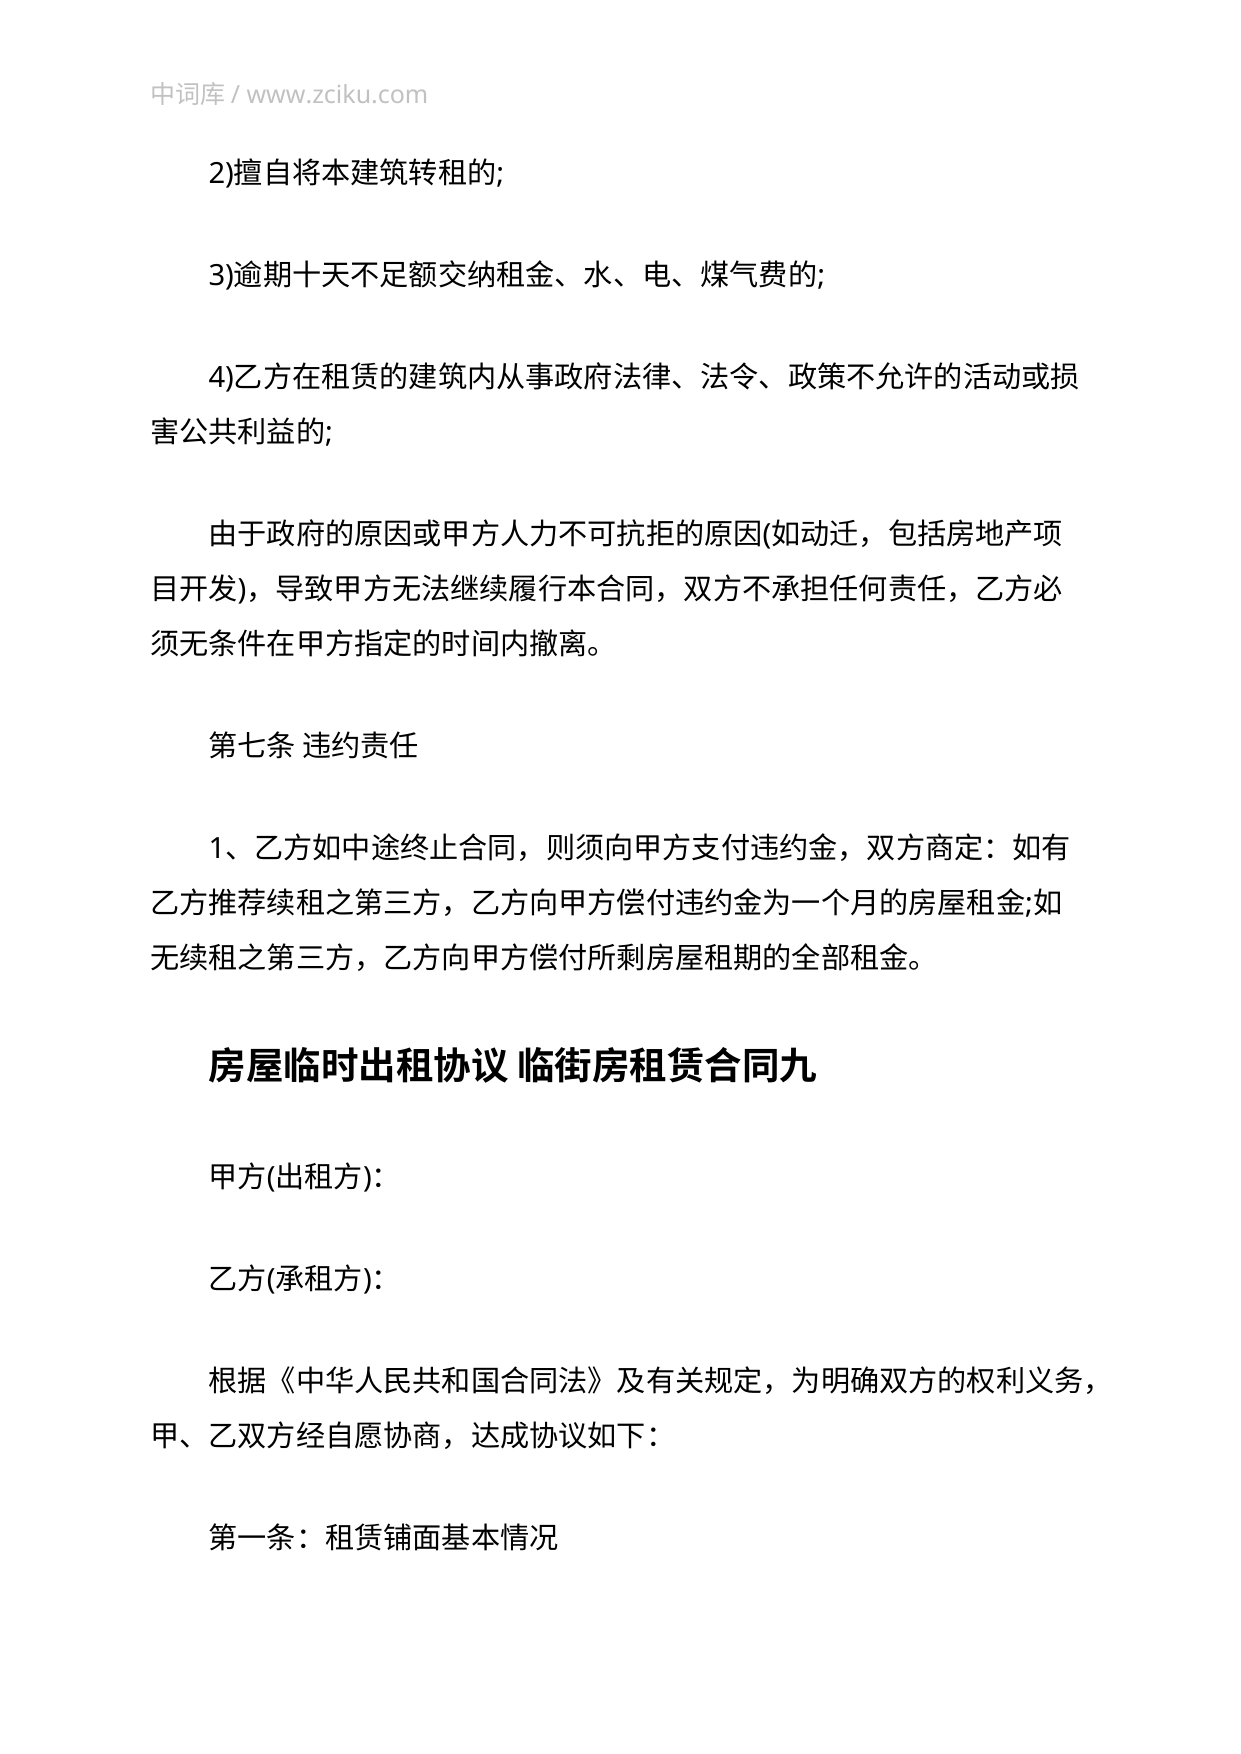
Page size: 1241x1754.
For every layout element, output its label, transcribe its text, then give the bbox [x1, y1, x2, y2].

text 4)乙方在租赁的建筑内从事政府法律、法令、政策不允许的活动或损害公共利益的; [150, 354, 1090, 451]
text 根据《中华人民共和国合同法》及有关规定，为明确双方的权利义务，甲、乙双方经自愿协商，达成协议如下： [150, 1358, 1090, 1455]
text 甲方(出租方)： [150, 1154, 1090, 1196]
text 乙方(承租方)： [150, 1256, 1090, 1298]
text 2)擅自将本建筑转租的; [150, 150, 1090, 192]
text 第七条 违约责任 [150, 723, 1090, 765]
text 由于政府的原因或甲方人力不可抗拒的原因(如动迁，包括房地产项目开发)，导致甲方无法继续履行本合同，双方不承担任何责任，乙方必须无条件在甲方指定的时间内撤离。 [150, 511, 1090, 663]
text 1、乙方如中途终止合同，则须向甲方支付违约金，双方商定：如有乙方推荐续租之第三方，乙方向甲方偿付违约金为一个月的房屋租金;如无续租之第三方，乙方向甲方偿付所剩房屋租期的全部租金。 [150, 824, 1090, 977]
text 房屋临时出租协议 临街房租赁合同九 [150, 1036, 1090, 1091]
text 第一条：租赁铺面基本情况 [150, 1514, 1090, 1557]
text 3)逾期十天不足额交纳租金、水、电、煤气费的; [150, 252, 1090, 294]
